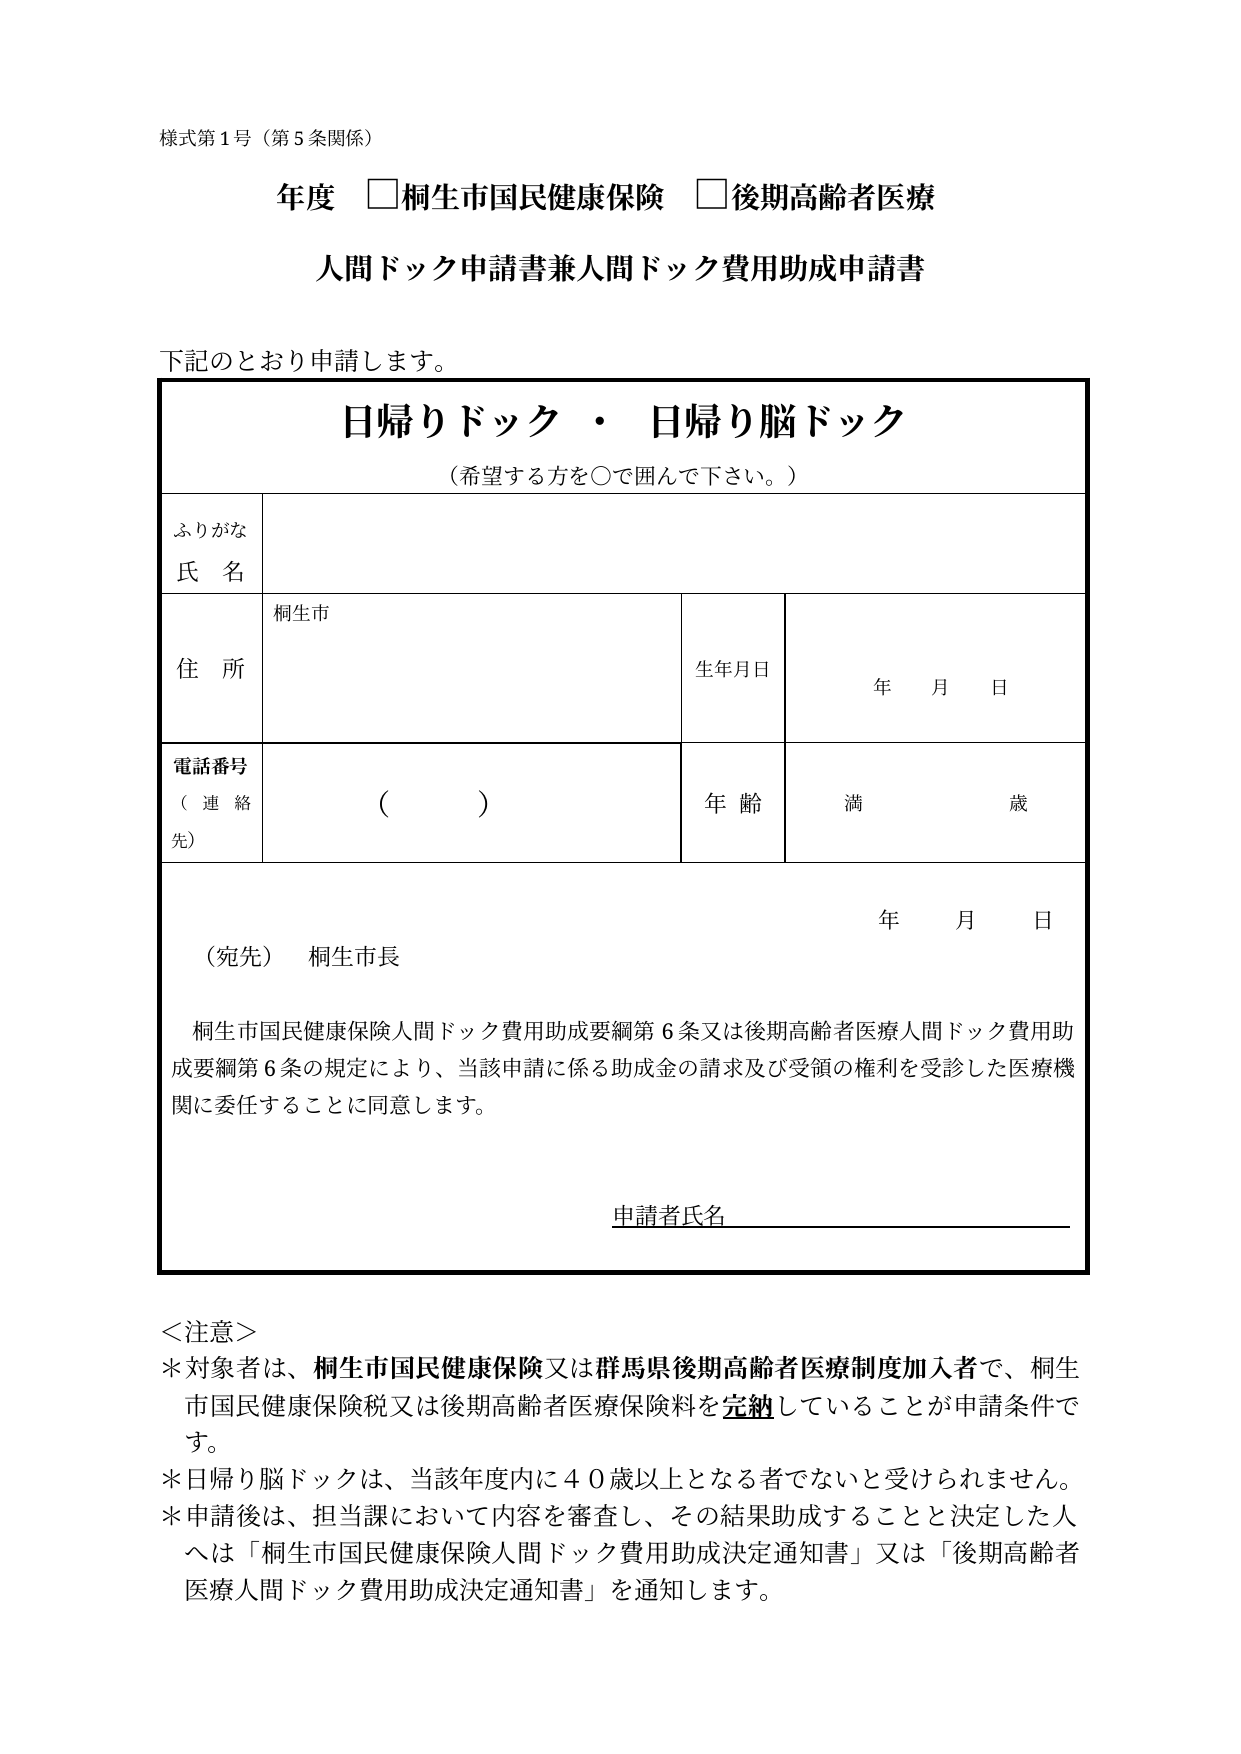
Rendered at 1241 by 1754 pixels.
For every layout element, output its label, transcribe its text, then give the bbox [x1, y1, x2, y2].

table_cell 電話番号 （連絡先） [162, 744, 262, 862]
table_cell 桐生市 [263, 594, 681, 742]
table_cell 住 所 [162, 594, 262, 742]
table_cell [263, 494, 1085, 593]
table_cell ふりがな 氏 名 [162, 494, 262, 593]
text 人間ドック申請書兼人間ドック費用助成申請書 [159, 230, 1081, 304]
text ＊日帰り脳ドックは、当該年度内に４０歳以上となる者でないと受けられません。 [159, 1459, 1081, 1497]
table_cell 年 月 日 [786, 594, 1085, 742]
text 年度 □桐生市国民健康保険 □後期高齢者医療 [159, 156, 1081, 230]
table_cell 年 齢 [682, 743, 784, 862]
text 下記のとおり申請します｡ [159, 341, 1081, 378]
table_cell 満 歳 [786, 743, 1085, 862]
table_cell （ ） [263, 744, 680, 862]
table_header 日帰りドック ・ 日帰り脳ドック （希望する方を○で囲んで下さい。） [162, 382, 1085, 493]
text ＊申請後は、担当課において内容を審査し、その結果助成することと決定した人へは「桐生市国民健康保険人間ドック費用助成決定通知書」又は「後期高齢者医療人間ドック費用助成決定通知書」を通知します。 [159, 1497, 1081, 1607]
text 様式第1号（第5条関係） [159, 119, 1081, 156]
text ＜注意＞ [159, 1312, 1081, 1349]
table_cell 生年月日 [682, 594, 784, 742]
table_cell 年 月 日 （宛先） 桐生市長 桐生市国民健康保険人間ドック費用助成要綱第6条又は後期高齢者医療人間ドック費用助成要綱第6条の規定により、当該申請に係る助成金の請求及び受領の権利を受診した医療機関に委任することに同意します。 申請者氏名 [162, 863, 1085, 1270]
text ＊対象者は、桐生市国民健康保険又は群馬県後期高齢者医療制度加入者で、桐生市国民健康保険税又は後期高齢者医療保険料を完納していることが申請条件です。 [159, 1349, 1081, 1459]
